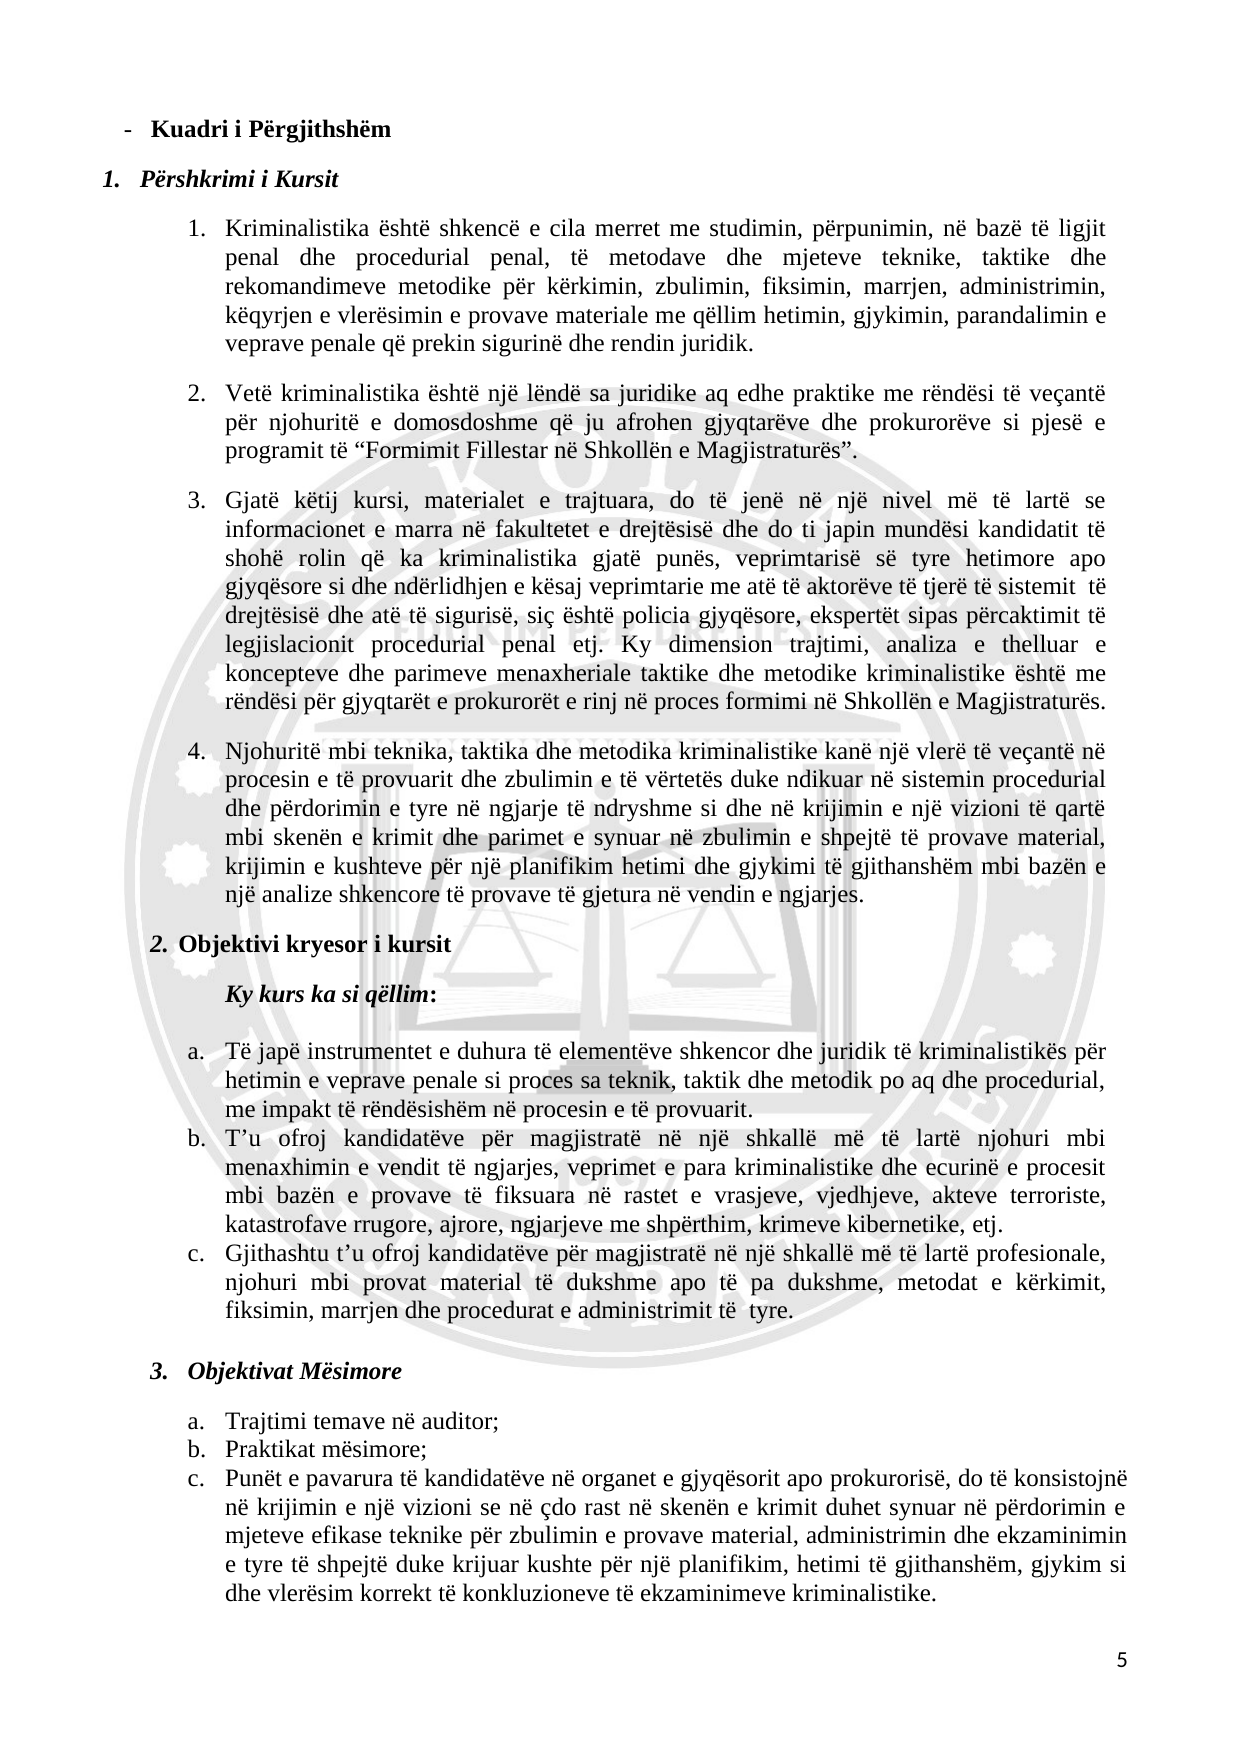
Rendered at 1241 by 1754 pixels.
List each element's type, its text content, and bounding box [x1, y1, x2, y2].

text - Kuadri i Përgjithshëm [102, 114, 391, 143]
picture [102, 366, 1127, 1392]
list Vetë kriminalistika është një lëndë sa juridike aq edhe praktike me rëndësi të veçantë për njohuritë e domosdoshme që ju afrohen gjyqtarëve dhe prokurorëve si pjesë e programit të “Formimit Fillestar në Shkollën e Magjistraturës”. [187, 378, 1107, 464]
list Praktikat mësimore; [187, 1435, 1128, 1463]
list T’u ofroj kandidatëve për magjistratë në një shkallë më të lartë njohuri mbi menaxhimin e vendit të ngjarjes, veprimet e para kriminalistike dhe ecurinë e procesit mbi bazën e provave të fiksuara në rastet e vrasjeve, vjedhjeve, akteve terroriste, katastrofave rrugore, ajrore, ngjarjeve me shpërthim, krimeve kibernetike, etj. [187, 1123, 1107, 1238]
text Ky kurs ka si qëllim: [225, 979, 1128, 1008]
list Objektivat Mësimore [150, 1356, 1128, 1385]
list Objektivi kryesor i kursit [150, 929, 1128, 958]
list Gjithashtu t’u ofroj kandidatëve për magjistratë në një shkallë më të lartë profesionale, njohuri mbi provat material të dukshme apo të pa dukshme, metodat e kërkimit, fiksimin, marrjen dhe procedurat e administrimit të tyre. [187, 1238, 1107, 1324]
list Trajtimi temave në auditor; [187, 1406, 1128, 1434]
list Të japë instrumentet e duhura të elementëve shkencor dhe juridik të kriminalistikës për hetimin e veprave penale si proces sa teknik, taktik dhe metodik po aq dhe procedurial, me impakt të rëndësishëm në procesin e të provuarit. [187, 1036, 1107, 1123]
list Përshkrimi i Kursit [102, 164, 387, 193]
list Njohuritë mbi teknika, taktika dhe metodika kriminalistike kanë një vlerë të veçantë në procesin e të provuarit dhe zbulimin e të vërtetës duke ndikuar në sistemin procedurial dhe përdorimin e tyre në ngjarje të ndryshme si dhe në krijimin e një vizioni të qartë mbi skenën e krimit dhe parimet e synuar në zbulimin e shpejtë të provave material, krijimin e kushteve për një planifikim hetimi dhe gjykimi të gjithanshëm mbi bazën e një analize shkencore të provave të gjetura në vendin e ngjarjes. [187, 736, 1107, 908]
list Kriminalistika është shkencë e cila merret me studimin, përpunimin, në bazë të ligjit penal dhe procedurial penal, të metodave dhe mjeteve teknike, taktike dhe rekomandimeve metodike për kërkimin, zbulimin, fiksimin, marrjen, administrimin, këqyrjen e vlerësimin e provave materiale me qëllim hetimin, gjykimin, parandalimin e veprave penale që prekin sigurinë dhe rendin juridik. [187, 213, 1107, 357]
list Punët e pavarura të kandidatëve në organet e gjyqësorit apo prokurorisë, do të konsistojnë në krijimin e një vizioni se në çdo rast në skenën e krimit duhet synuar në përdorimin e mjeteve efikase teknike për zbulimin e provave material, administrimin dhe ekzaminimin e tyre të shpejtë duke krijuar kushte për një planifikim, hetimi të gjithanshëm, gjykim si dhe vlerësim korrekt të konkluzioneve të ekzaminimeve kriminalistike. [187, 1463, 1128, 1607]
list Gjatë këtij kursi, materialet e trajtuara, do të jenë në një nivel më të lartë se informacionet e marra në fakultetet e drejtësisë dhe do ti japin mundësi kandidatit të shohë rolin që ka kriminalistika gjatë punës, veprimtarisë së tyre hetimore apo gjyqësore si dhe ndërlidhjen e kësaj veprimtarie me atë të aktorëve të tjerë të sistemit të drejtësisë dhe atë të sigurisë, siç është policia gjyqësore, ekspertët sipas përcaktimit të legjislacionit procedurial penal etj. Ky dimension trajtimi, analiza e thelluar e koncepteve dhe parimeve menaxheriale taktike dhe metodike kriminalistike është me rëndësi për gjyqtarët e prokurorët e rinj në proces formimi në Shkollën e Magjistraturës. [187, 485, 1107, 715]
